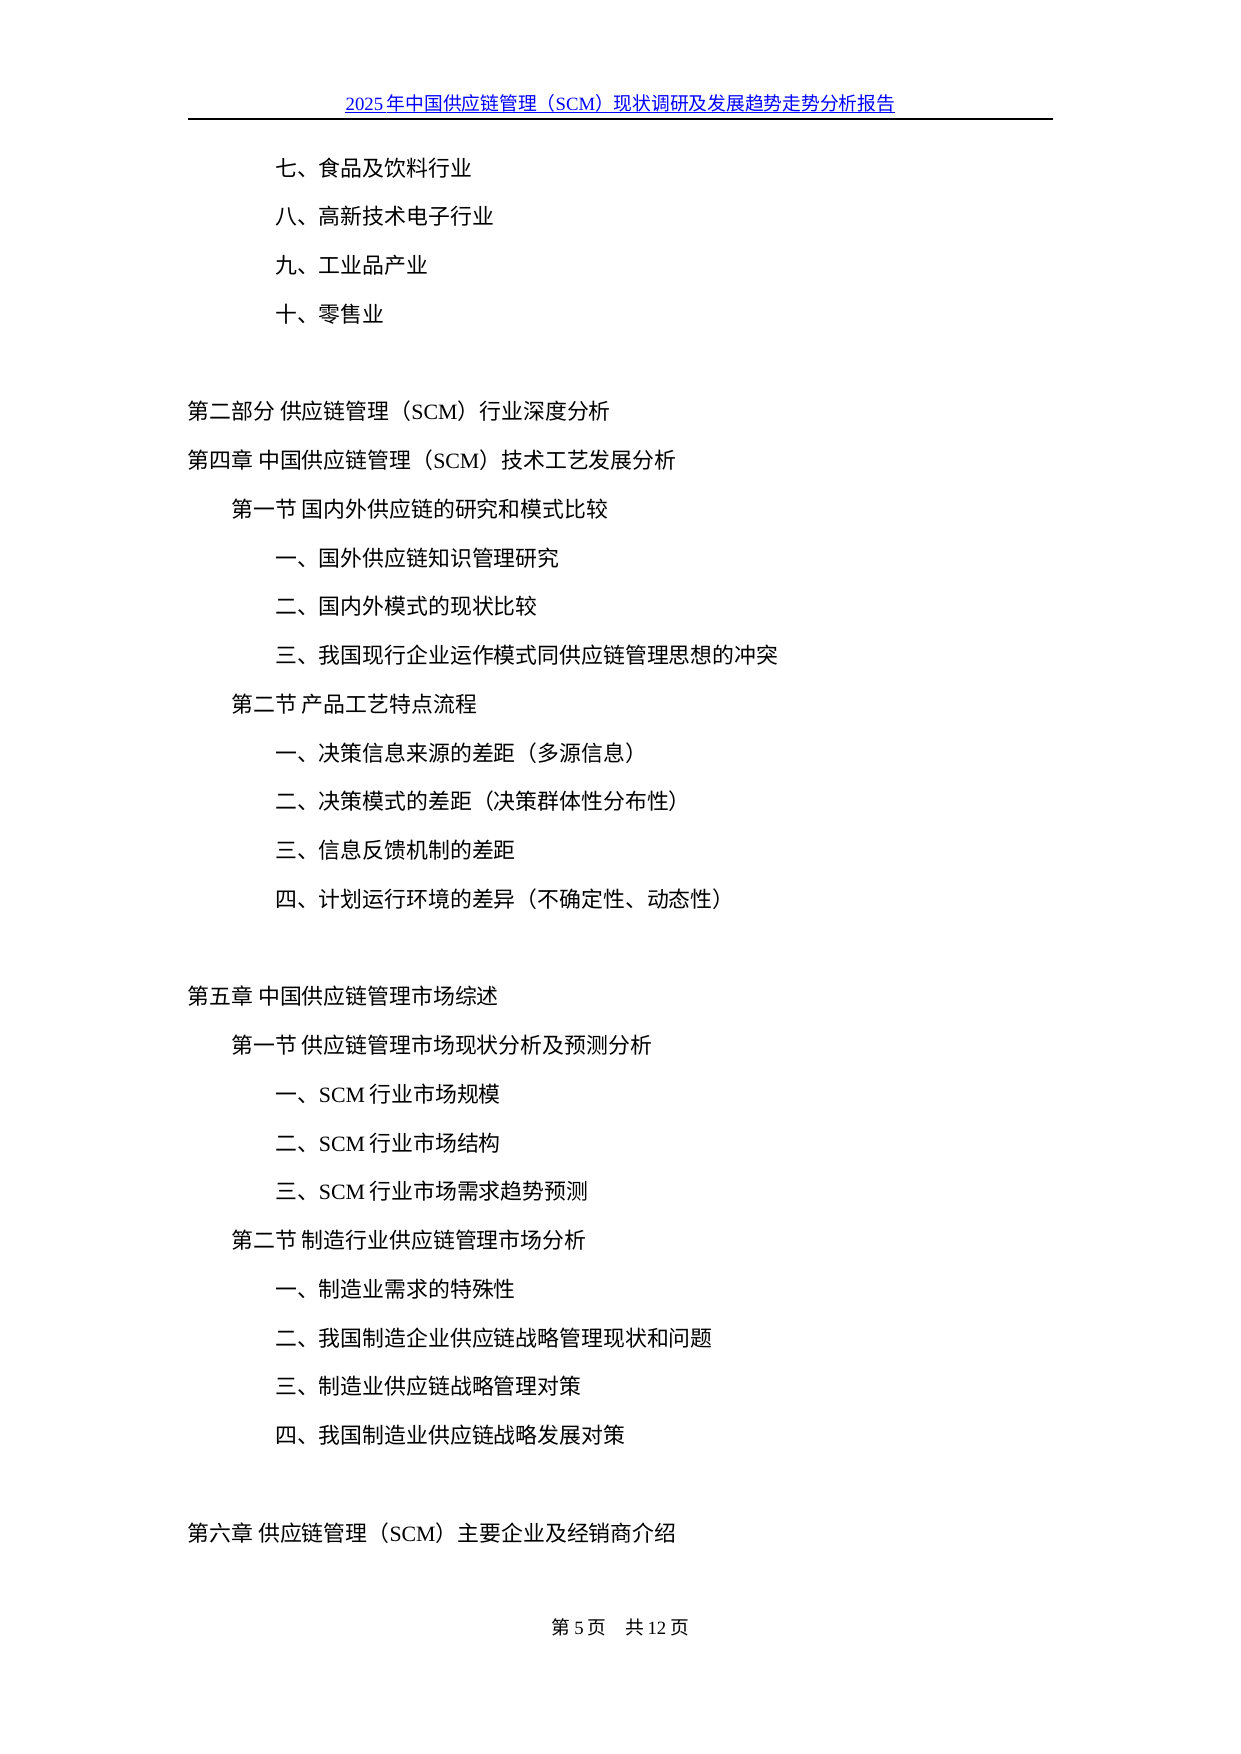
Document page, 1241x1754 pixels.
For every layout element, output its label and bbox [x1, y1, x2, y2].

text [187, 150, 1053, 1548]
